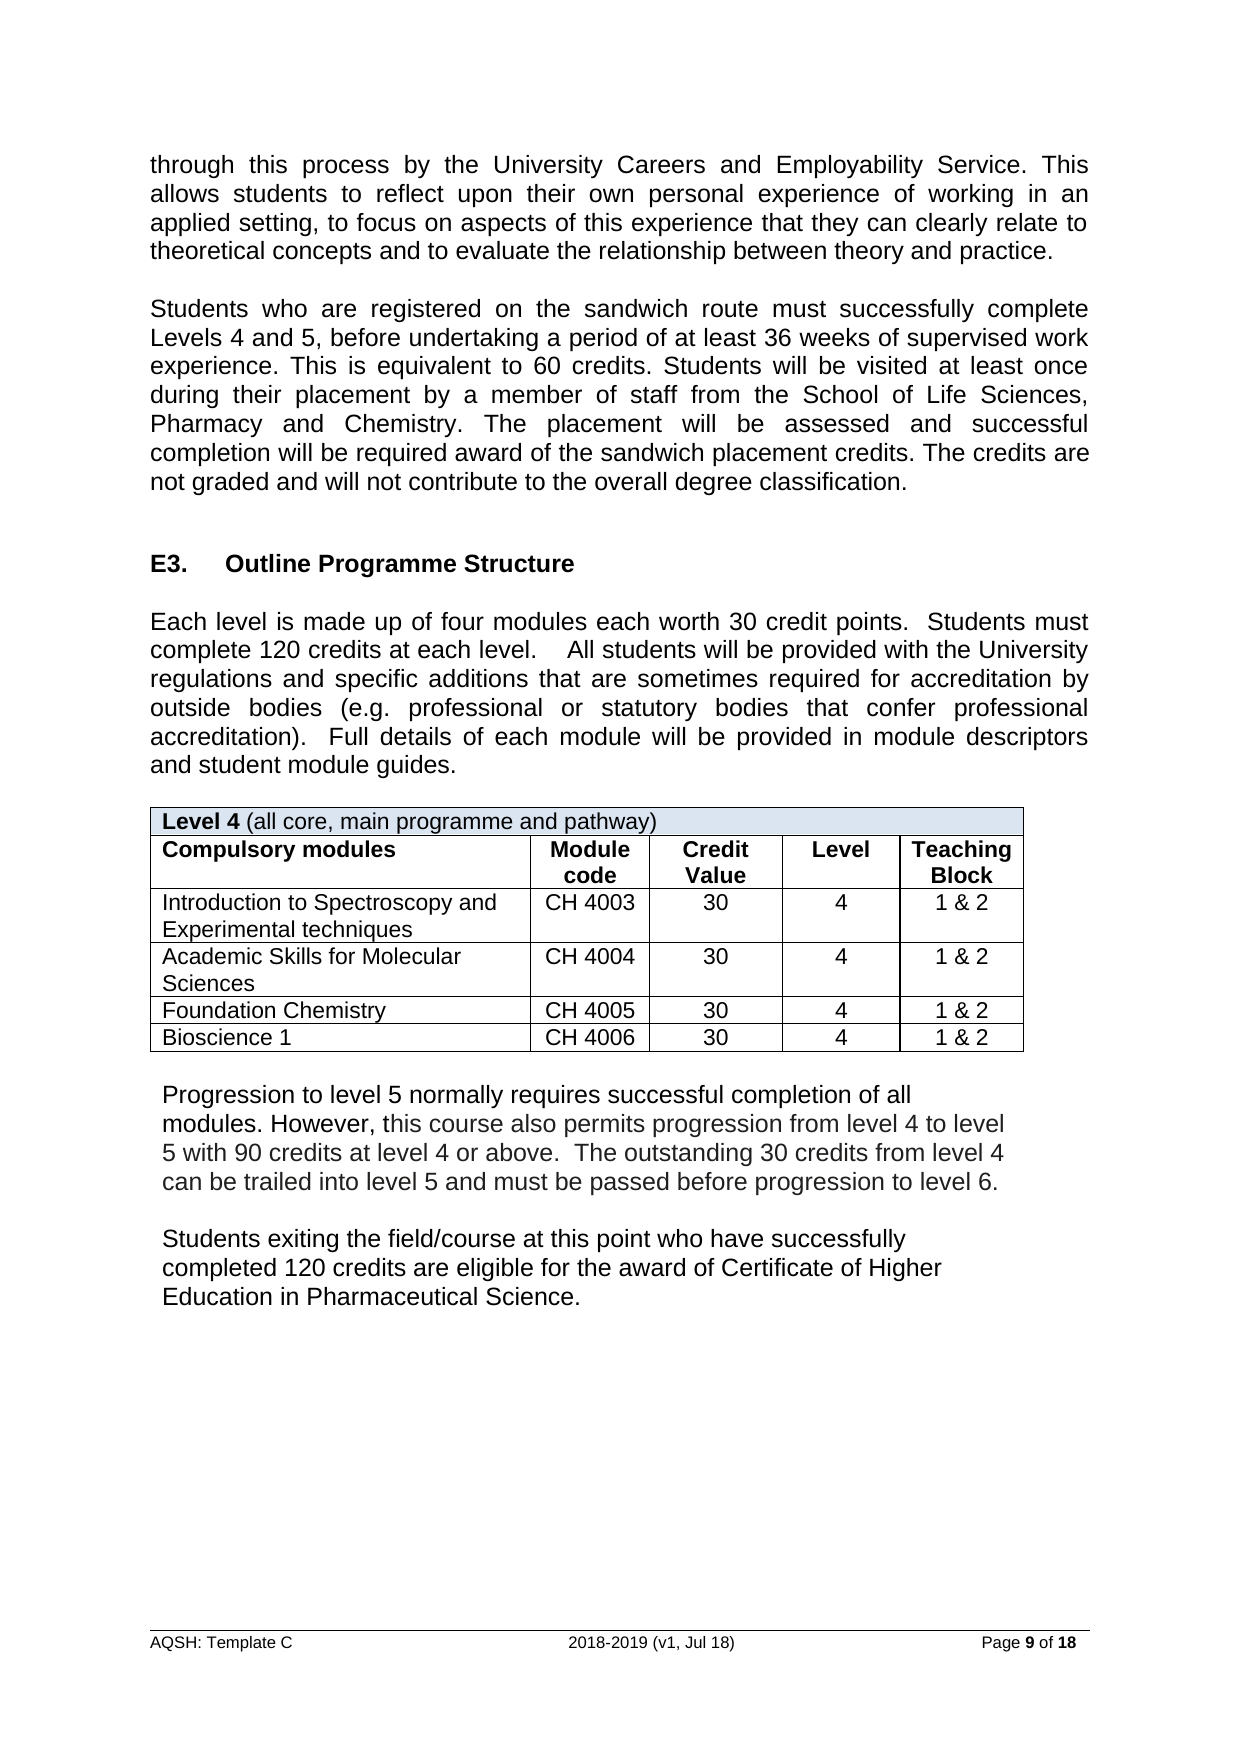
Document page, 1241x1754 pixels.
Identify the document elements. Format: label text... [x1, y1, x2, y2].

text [150, 150, 1090, 265]
table_cell 30 [650, 889, 782, 942]
table_cell 4 [783, 1024, 899, 1051]
table_cell Foundation Chemistry [151, 997, 530, 1023]
table_cell Level [783, 836, 899, 888]
table_cell CH 4006 [531, 1024, 649, 1051]
table_cell Credit Value [650, 836, 782, 888]
table_cell Compulsory modules [151, 836, 530, 888]
table_cell 1 & 2 [901, 1024, 1023, 1051]
table_cell Bioscience 1 [151, 1024, 530, 1051]
table_cell 4 [783, 889, 899, 942]
table_cell Teaching Block [901, 836, 1023, 888]
table_cell Module code [531, 836, 649, 888]
text E3. Outline Programme Structure [150, 549, 1090, 578]
table_cell Academic Skills for Molecular Sciences [151, 943, 530, 996]
table_cell 4 [783, 997, 899, 1023]
table_cell 30 [650, 997, 782, 1023]
text Each level is made up of four modules each worth 30 credit points. Students must complete 120 credits at each level. All students will be provided with the University regulations and specific additions that are sometimes required for accreditation by outside bodies (e.g. professional or statutory bodies that confer professional accreditation). Full details of each module will be provided in module descriptors and student module guides. [150, 607, 1090, 779]
table_cell 4 [783, 943, 899, 996]
table_cell 1 & 2 [901, 997, 1023, 1023]
table_cell 30 [650, 943, 782, 996]
table_cell Introduction to Spectroscopy and Experimental techniques [151, 889, 530, 942]
table_header Level 4 (all core, main programme and pathway) [151, 808, 1023, 834]
table_cell CH 4004 [531, 943, 649, 996]
text Students who are registered on the sandwich route must successfully complete Levels 4 and 5, before undertaking a period of at least 36 weeks of supervised work experience. This is equivalent to 60 credits. Students will be visited at least once during their placement by a member of staff from the School of Life Sciences, Pharmacy and Chemistry. The placement will be assessed and successful completion will be required award of the sandwich placement credits. The credits are not graded and will not contribute to the overall degree classification. [150, 294, 1090, 495]
table_cell CH 4005 [531, 997, 649, 1023]
table_cell CH 4003 [531, 889, 649, 942]
table_cell 1 & 2 [901, 943, 1023, 996]
table_cell Progression to level 5 normally requires successful completion of all modules. However, this course also permits progression from level 4 to level 5 with 90 credits at level 4 or above. The outstanding 30 credits from level 4 can be trailed into level 5 and must be passed before progression to level 6. Students exiting the field/course at this point who have successfully completed 120 credits are eligible for the award of Certificate of Higher Education in Pharmaceutical Science. [151, 1052, 1023, 1396]
table_cell 30 [650, 1024, 782, 1051]
table_cell 1 & 2 [901, 889, 1023, 942]
